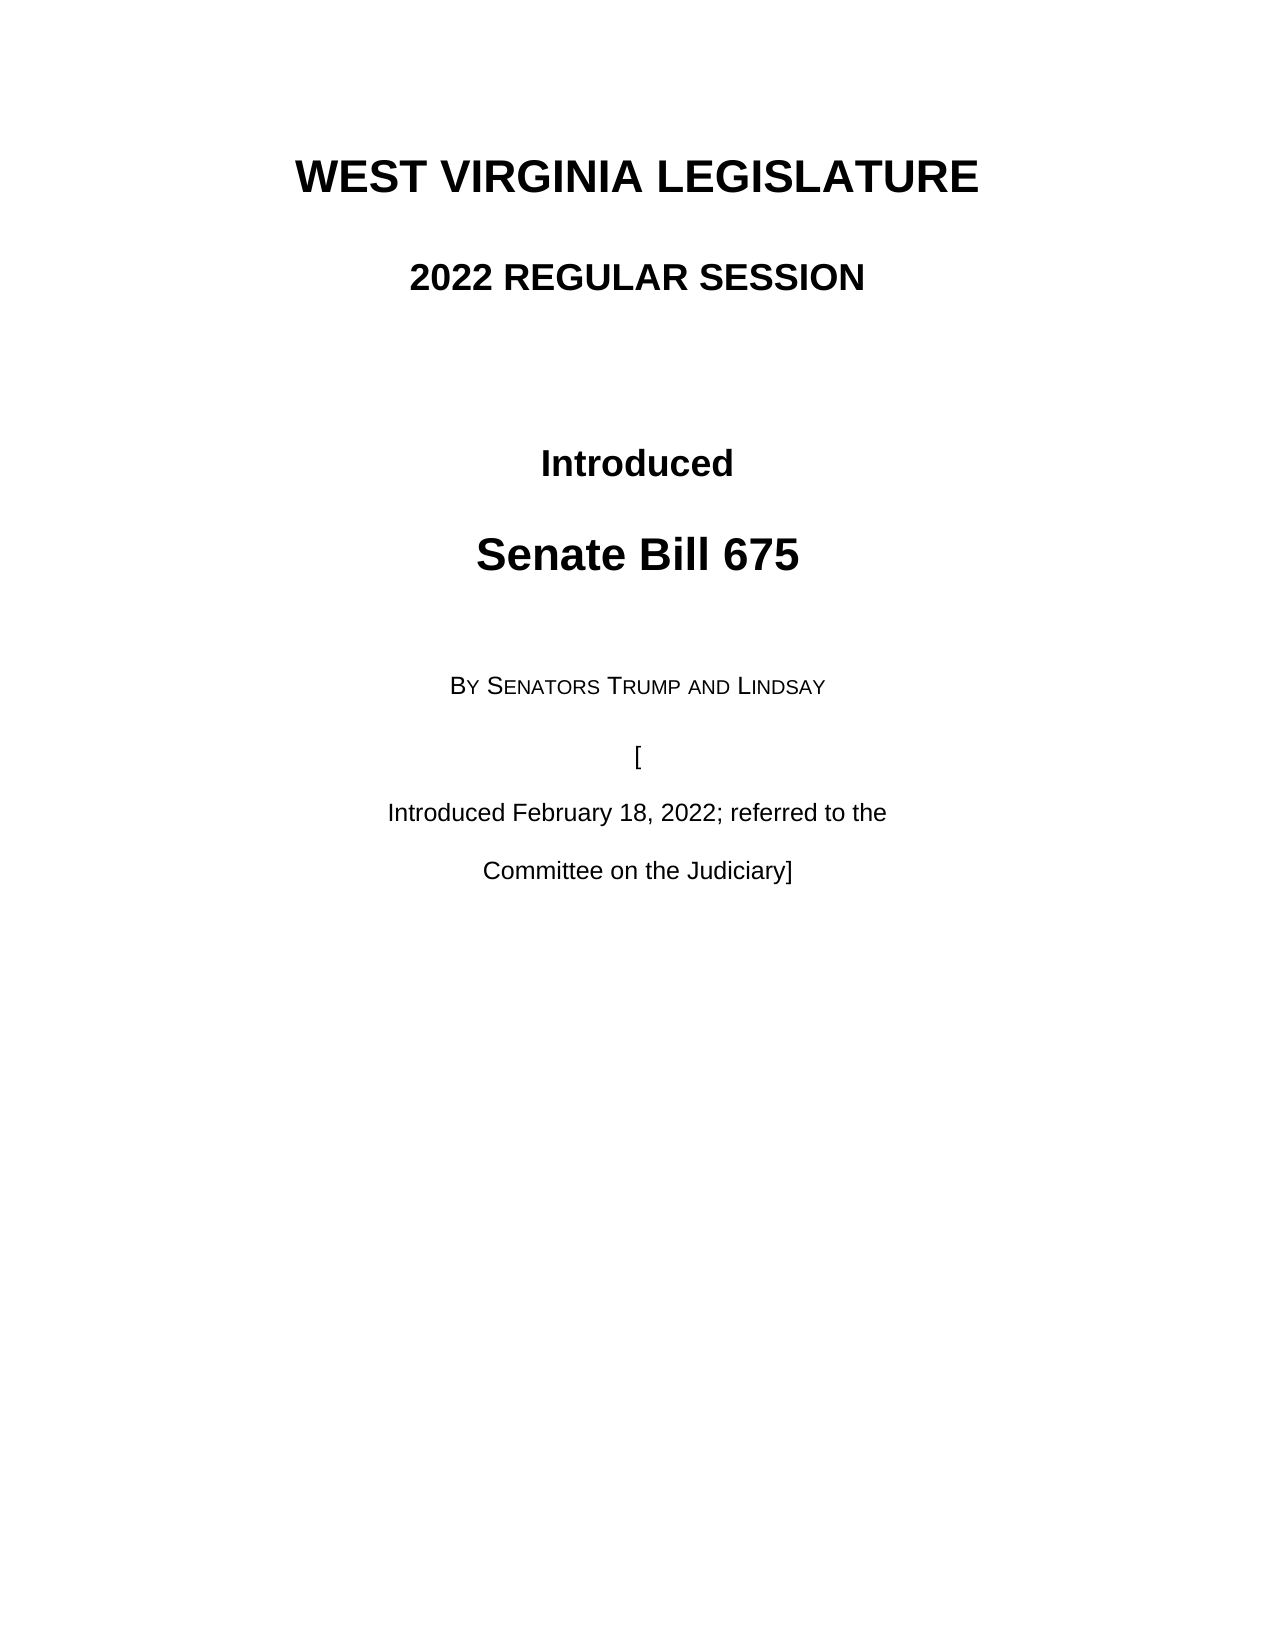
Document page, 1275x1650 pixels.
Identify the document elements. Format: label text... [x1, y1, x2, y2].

title WEST VIRGINIA LEGISLATURE [150, 150, 1125, 203]
text [ the Judiciary] [337, 741, 937, 884]
text By [337, 671, 937, 699]
title 2022 REGULAR SESSION [150, 255, 1125, 298]
text Bill [150, 528, 1125, 581]
